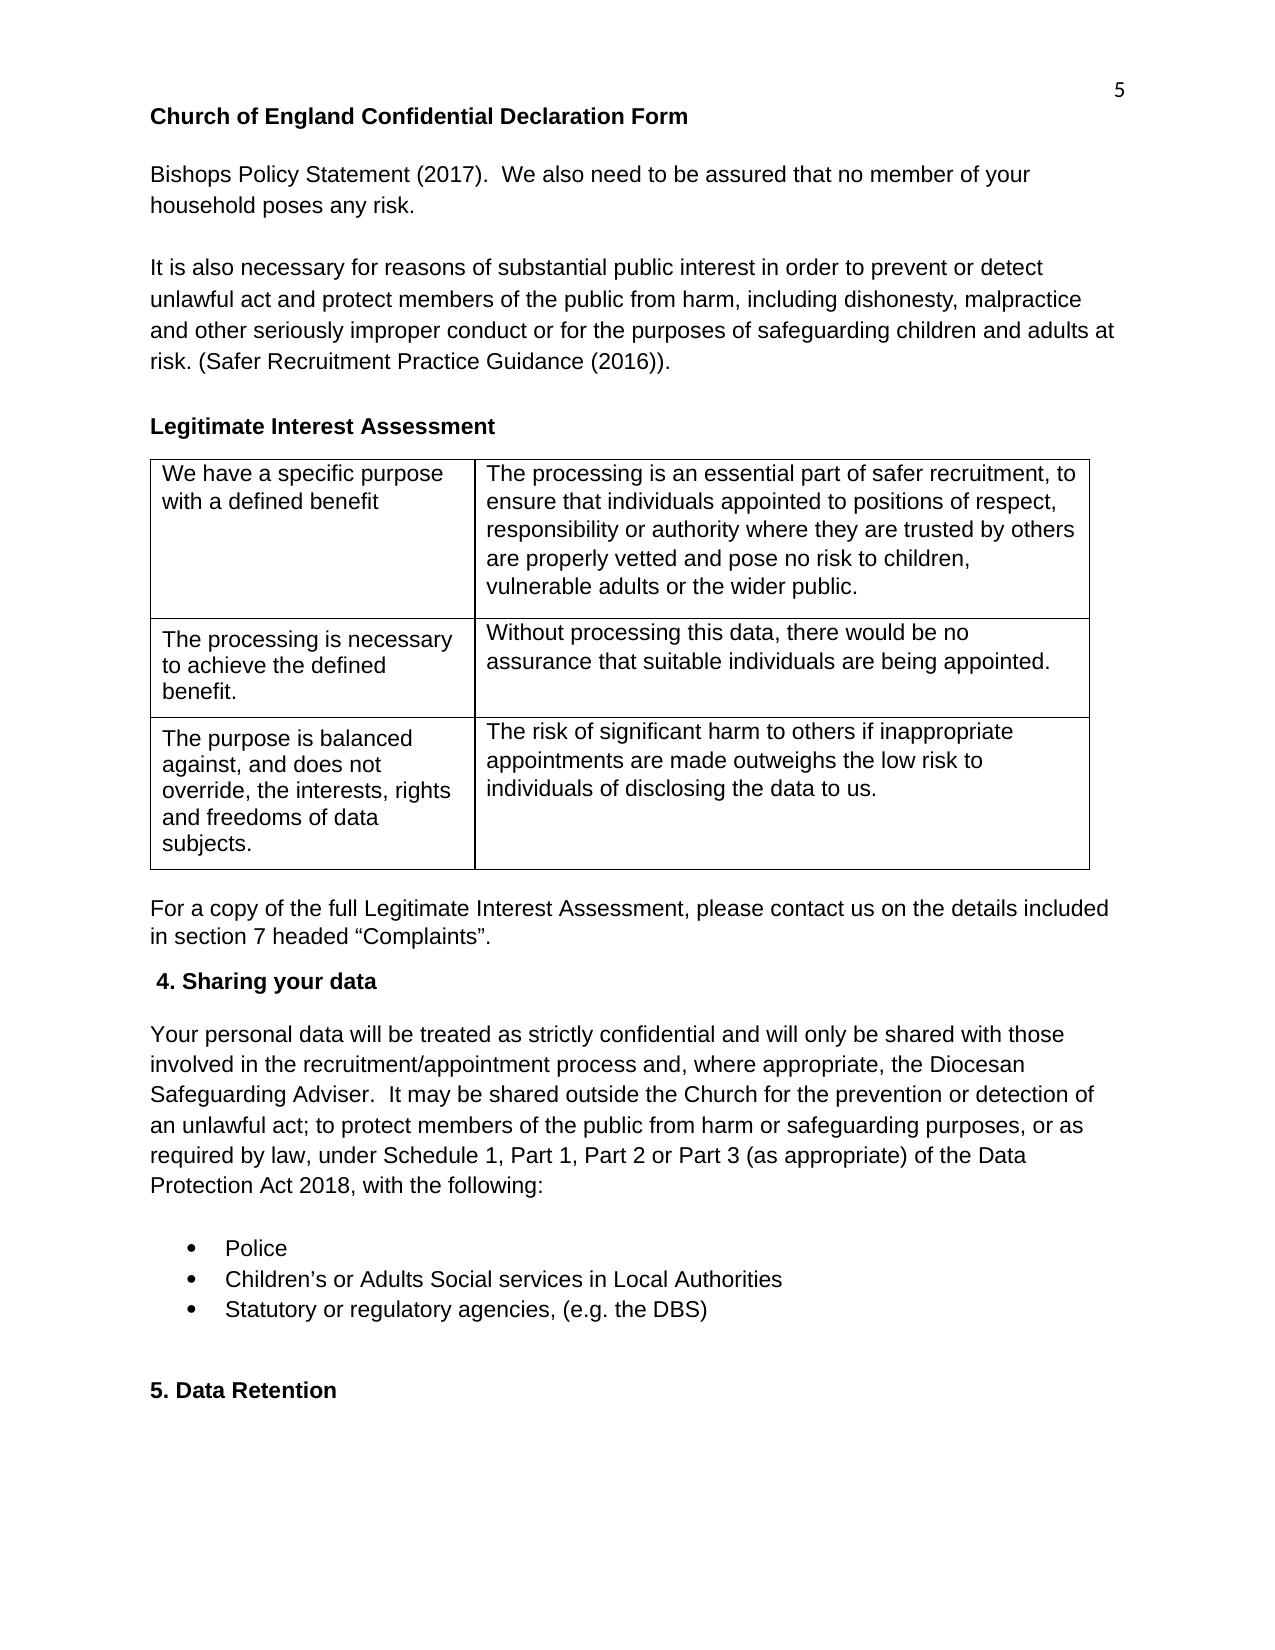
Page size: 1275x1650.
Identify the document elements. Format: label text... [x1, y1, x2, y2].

table_header We have a specific purpose with a defined benefit [151, 460, 474, 618]
table_cell The purpose is balanced against, and does not override, the interests, rights and freedoms of data subjects. [151, 718, 474, 869]
list Police [187, 1235, 1125, 1262]
text 5. Data Retention [150, 1377, 1125, 1404]
title It is also necessary for reasons of substantial public interest in order to prevent or detect unlawful act and protect members of the public from harm, including dishonesty, malpractice and other seriously improper conduct or for the purposes of safeguarding children and adults at risk. (Safer Recruitment Practice Guidance (2016)). [150, 249, 1125, 374]
table_cell The processing is necessary to achieve the defined benefit. [151, 619, 474, 717]
table_cell Without processing this data, there would be no assurance that suitable individuals are being appointed. [476, 619, 1089, 717]
list Children’s or Adults Social services in Local Authorities [187, 1266, 1125, 1292]
text Legitimate Interest Assessment [150, 413, 1125, 440]
text For a copy of the full Legitimate Interest Assessment, please contact us on the details included in section 7 headed “Complaints”. [150, 895, 1125, 949]
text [150, 156, 1125, 218]
text Your personal data will be treated as strictly confidential and will only be shared with those involved in the recruitment/appointment process and, where appropriate, the Diocesan Safeguarding Adviser. It may be shared outside the Church for the prevention or detection of an unlawful act; to protect members of the public from harm or safeguarding purposes, or as required by law, under Schedule 1, Part 1, Part 2 or Part 3 (as appropriate) of the Data Protection Act 2018, with the following: [150, 1021, 1125, 1198]
list Statutory or regulatory agencies, (e.g. the DBS) [187, 1296, 1125, 1322]
text 4. Sharing your data [150, 968, 1125, 995]
table_cell The risk of significant harm to others if inappropriate appointments are made outweighs the low risk to individuals of disclosing the data to us. [476, 718, 1089, 869]
table_header The processing is an essential part of safer recruitment, to ensure that individuals appointed to positions of respect, responsibility or authority where they are trusted by others are properly vetted and pose no risk to children, vulnerable adults or the wider public. [476, 460, 1089, 618]
